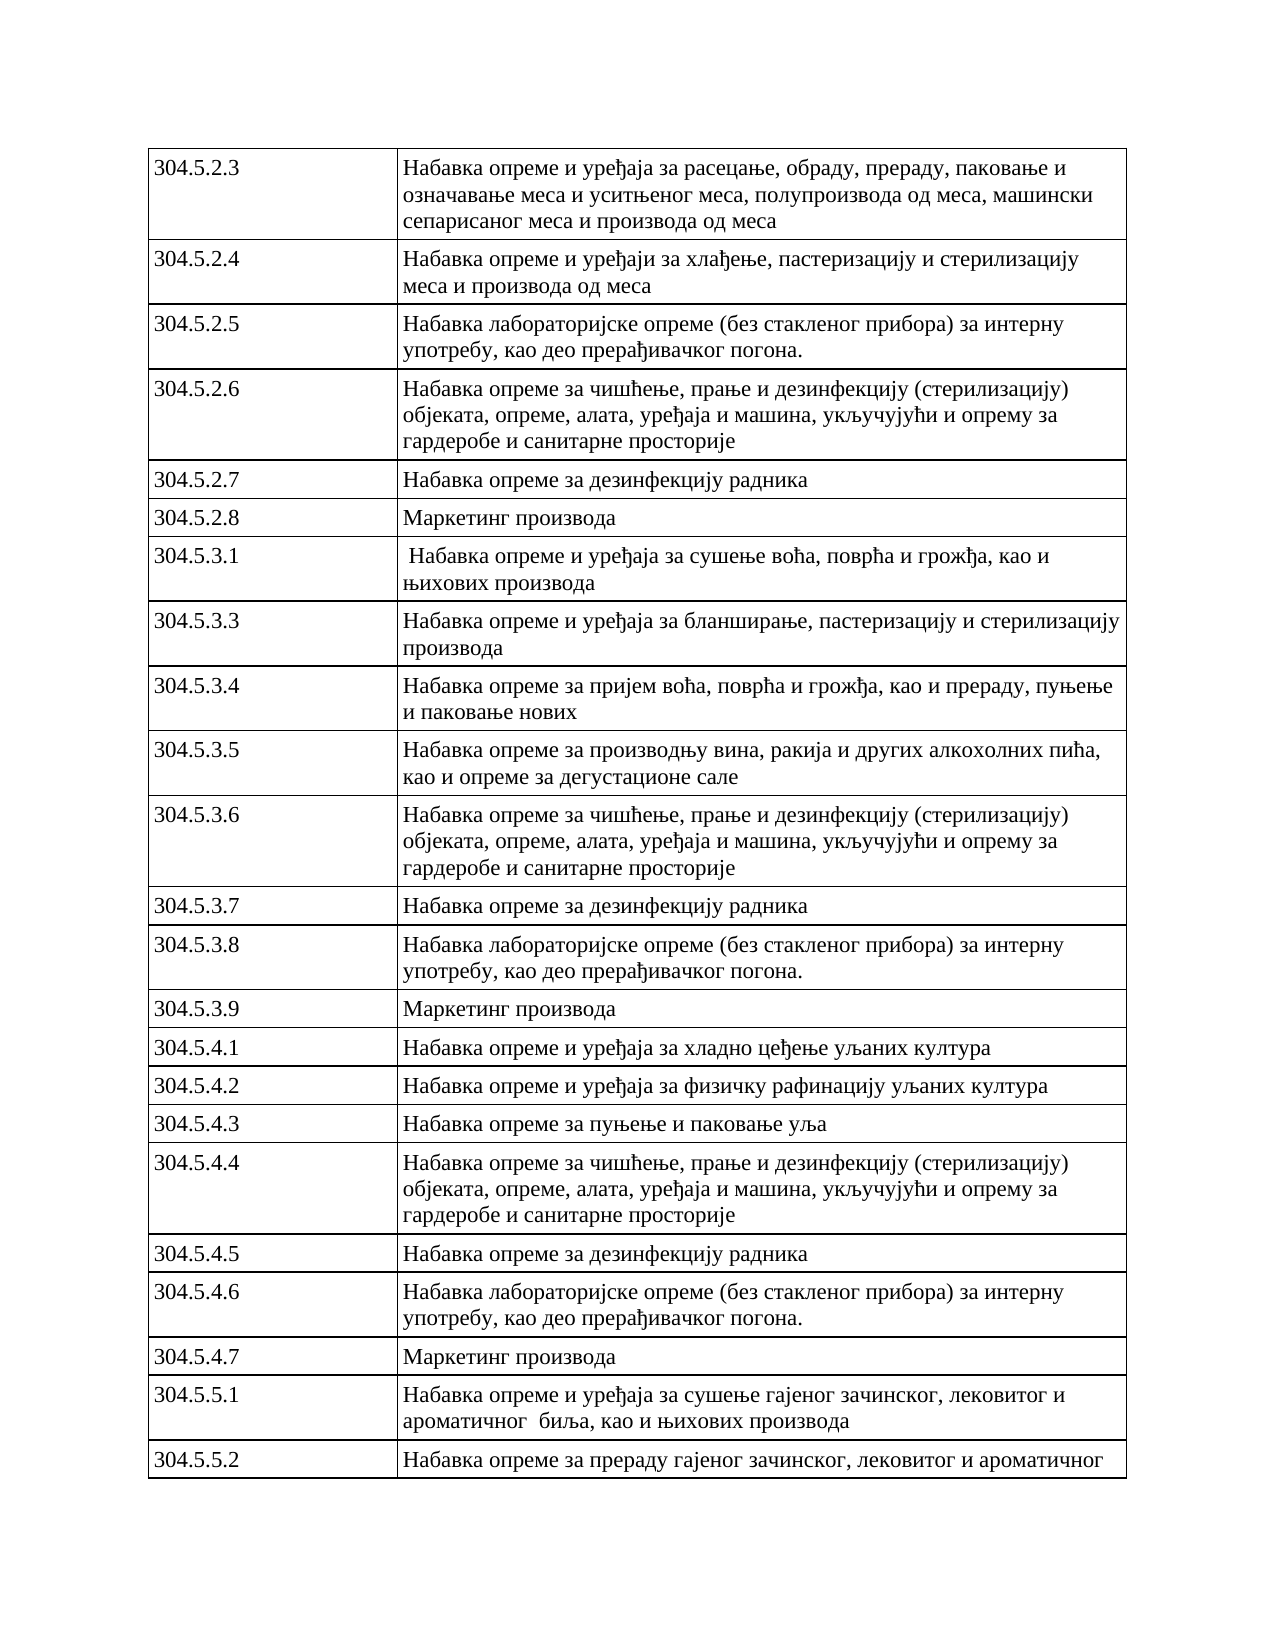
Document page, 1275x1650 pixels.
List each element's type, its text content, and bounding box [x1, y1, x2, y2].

table_cell Набавка лабораторијске опреме (без стакленог прибора) за интерну употребу, као део прерађивачког погона. [398, 926, 1126, 988]
table_cell Набавка опреме и уређаји за хлађење, пастеризацију и стерилизацију меса и производа од меса [398, 240, 1126, 303]
table_cell Набавка опреме за дезинфекцију радника [398, 1235, 1126, 1271]
table_cell 304.5.4.5 [149, 1235, 397, 1271]
table_cell 304.5.4.3 [149, 1105, 397, 1142]
table_cell 304.5.3.9 [149, 990, 397, 1027]
table_cell 304.5.2.5 [149, 305, 397, 368]
table_cell 304.5.3.3 [149, 602, 397, 665]
table_cell Набавка опреме за дезинфекцију радника [398, 887, 1126, 924]
table_cell 304.5.2.4 [149, 240, 397, 303]
table_cell 304.5.3.4 [149, 667, 397, 730]
table_cell Набавка опреме и уређаја за хладно цеђење уљаних култура [398, 1028, 1126, 1065]
table_cell 304.5.3.6 [149, 796, 397, 886]
table_cell Набавка опреме за пријем воћа, поврћа и грожђа, као и прераду, пуњење и паковање нових [398, 667, 1126, 730]
table_cell Маркетинг производа [398, 1338, 1126, 1374]
table_cell 304.5.2.6 [149, 370, 397, 459]
table_cell Набавка опреме за дезинфекцију радника [398, 461, 1126, 497]
table_cell 304.5.4.6 [149, 1273, 397, 1336]
table_cell 304.5.5.1 [149, 1376, 397, 1439]
table_cell 304.5.4.4 [149, 1143, 397, 1233]
table_cell 304.5.3.7 [149, 887, 397, 924]
table_cell Набавка опреме и уређаја за расецање, обраду, прераду, паковање и означавање меса и уситњеног меса, полупроизвода од меса, машински сепарисаног меса и производа од меса [398, 149, 1126, 239]
table_cell Набавка опреме и уређаја за сушење гајеног зачинског, лековитог и ароматичног биља, као и њихових производа [398, 1376, 1126, 1439]
table_cell 304.5.3.8 [149, 926, 397, 988]
table_cell 304.5.4.7 [149, 1338, 397, 1374]
table_cell Набавка опреме за пуњење и паковање уља [398, 1105, 1126, 1142]
table_cell 304.5.2.7 [149, 461, 397, 497]
table_cell Маркетинг производа [398, 499, 1126, 536]
table_cell Набавка опреме и уређаја за сушење воћа, поврћа и грожђа, као и њихових производа [398, 537, 1126, 600]
table_cell 304.5.2.8 [149, 499, 397, 536]
table_cell 304.5.3.5 [149, 731, 397, 794]
table_cell 304.5.4.2 [149, 1067, 397, 1103]
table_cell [398, 1441, 1126, 1477]
table_cell Маркетинг производа [398, 990, 1126, 1027]
table_cell Набавка лабораторијске опреме (без стакленог прибора) за интерну употребу, као део прерађивачког погона. [398, 305, 1126, 368]
table_cell 304.5.5.2 [149, 1441, 397, 1477]
table_cell Набавка опреме за производњу вина, ракија и других алкохолних пића, као и опреме за дегустационе сале [398, 731, 1126, 794]
table_cell 304.5.3.1 [149, 537, 397, 600]
table_cell 304.5.2.3 [149, 149, 397, 239]
table_cell Набавка опреме и уређаја за бланширање, пастеризацију и стерилизацију производа [398, 602, 1126, 665]
table_cell Набавка лабораторијске опреме (без стакленог прибора) за интерну употребу, као део прерађивачког погона. [398, 1273, 1126, 1336]
table_cell Набавка опреме и уређаја за физичку рафинацију уљаних култура [398, 1067, 1126, 1103]
table_cell 304.5.4.1 [149, 1028, 397, 1065]
